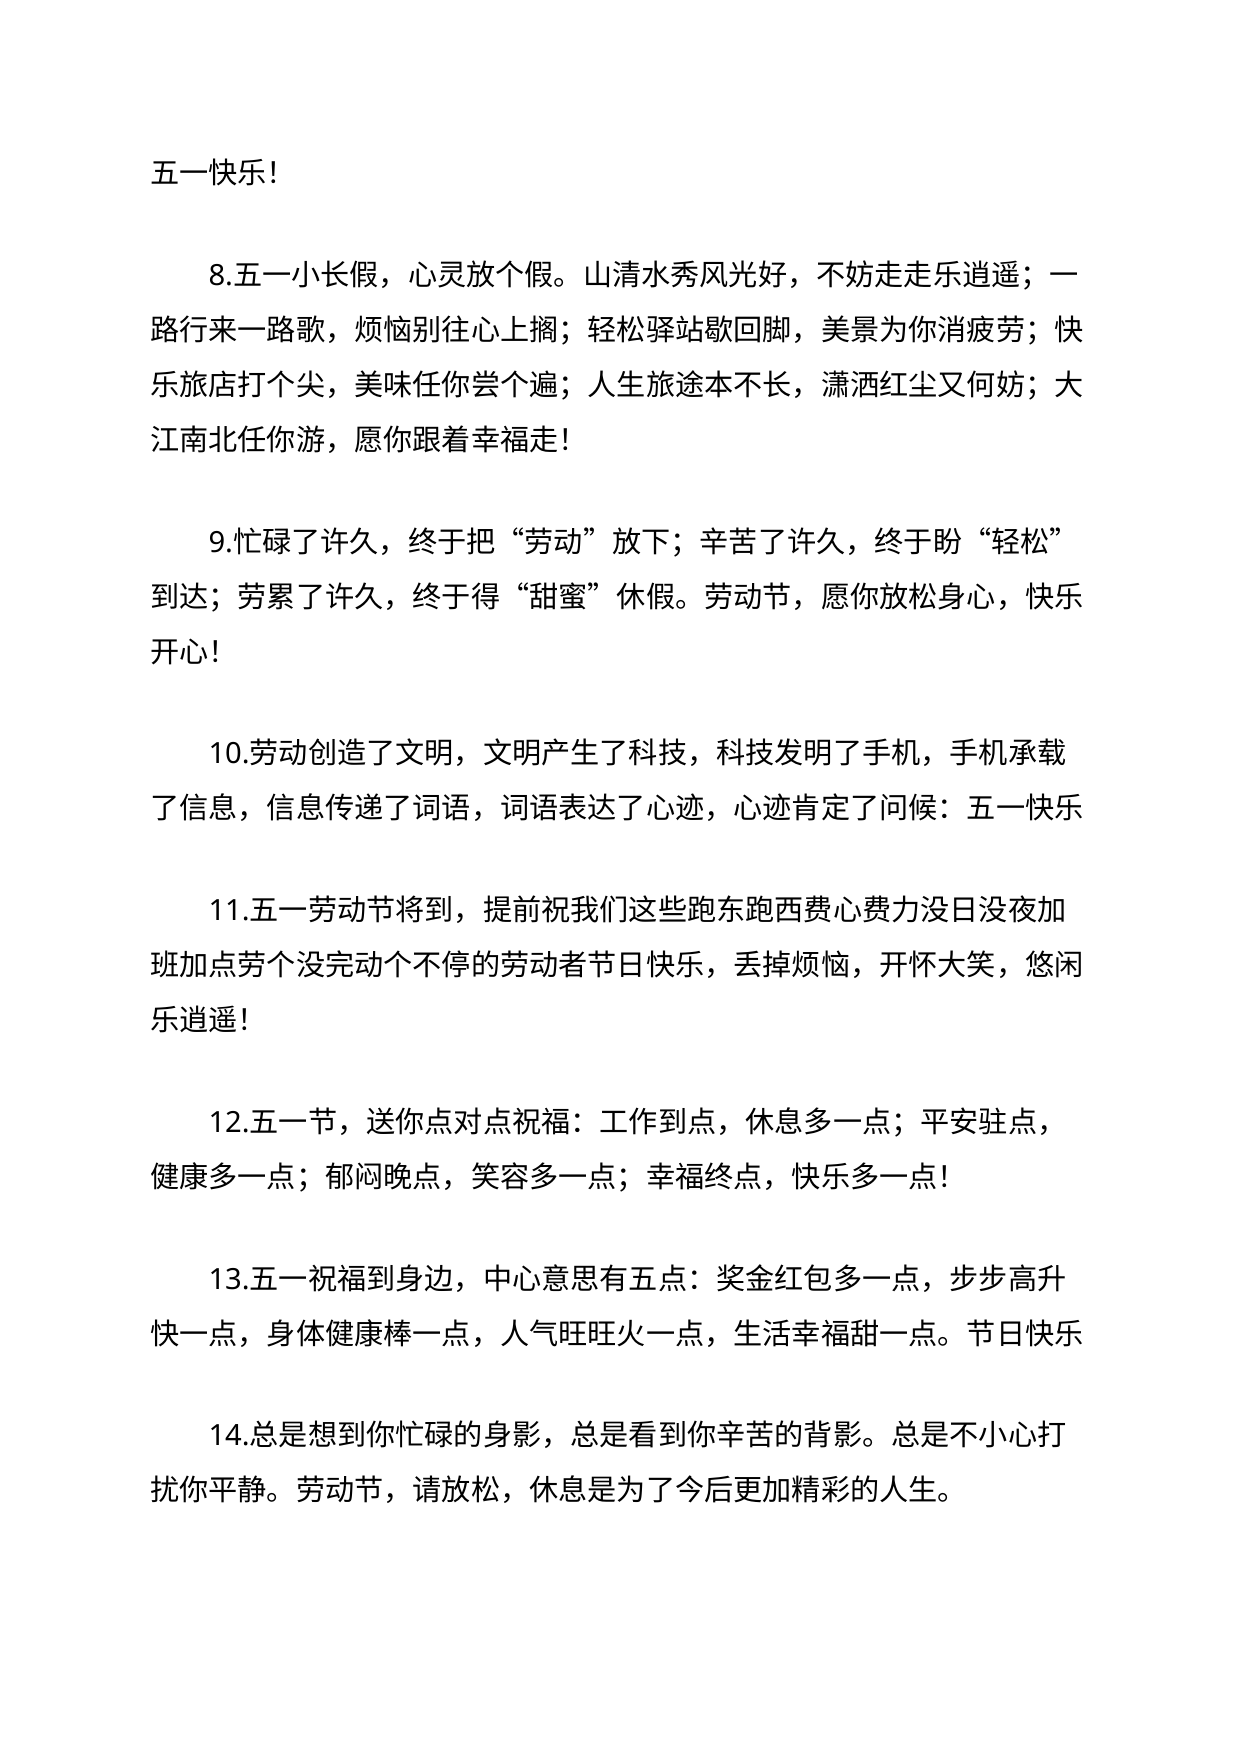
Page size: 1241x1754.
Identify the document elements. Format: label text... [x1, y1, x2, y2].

text 11.五一劳动节将到，提前祝我们这些跑东跑西费心费力没日没夜加班加点劳个没完动个不停的劳动者节日快乐，丢掉烦恼，开怀大笑，悠闲乐逍遥！ [150, 887, 1090, 1039]
text 9.忙碌了许久，终于把“劳动”放下；辛苦了许久，终于盼“轻松”到达；劳累了许久，终于得“甜蜜”休假。劳动节，愿你放松身心，快乐开心！ [150, 518, 1090, 671]
text 13.五一祝福到身边，中心意思有五点：奖金红包多一点，步步高升快一点，身体健康棒一点，人气旺旺火一点，生活幸福甜一点。节日快乐 [150, 1255, 1090, 1352]
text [150, 150, 1090, 192]
text 12.五一节，送你点对点祝福：工作到点，休息多一点；平安驻点，健康多一点；郁闷晚点，笑容多一点；幸福终点，快乐多一点！ [150, 1098, 1090, 1196]
text 8.五一小长假，心灵放个假。山清水秀风光好，不妨走走乐逍遥；一路行来一路歌，烦恼别往心上搁；轻松驿站歇回脚，美景为你消疲劳；快乐旅店打个尖，美味任你尝个遍；人生旅途本不长，潇洒红尘又何妨；大江南北任你游，愿你跟着幸福走！ [150, 252, 1090, 459]
text 10.劳动创造了文明，文明产生了科技，科技发明了手机，手机承载了信息，信息传递了词语，词语表达了心迹，心迹肯定了问候：五一快乐 [150, 730, 1090, 827]
text 14.总是想到你忙碌的身影，总是看到你辛苦的背影。总是不小心打扰你平静。劳动节，请放松，休息是为了今后更加精彩的人生。 [150, 1412, 1090, 1509]
